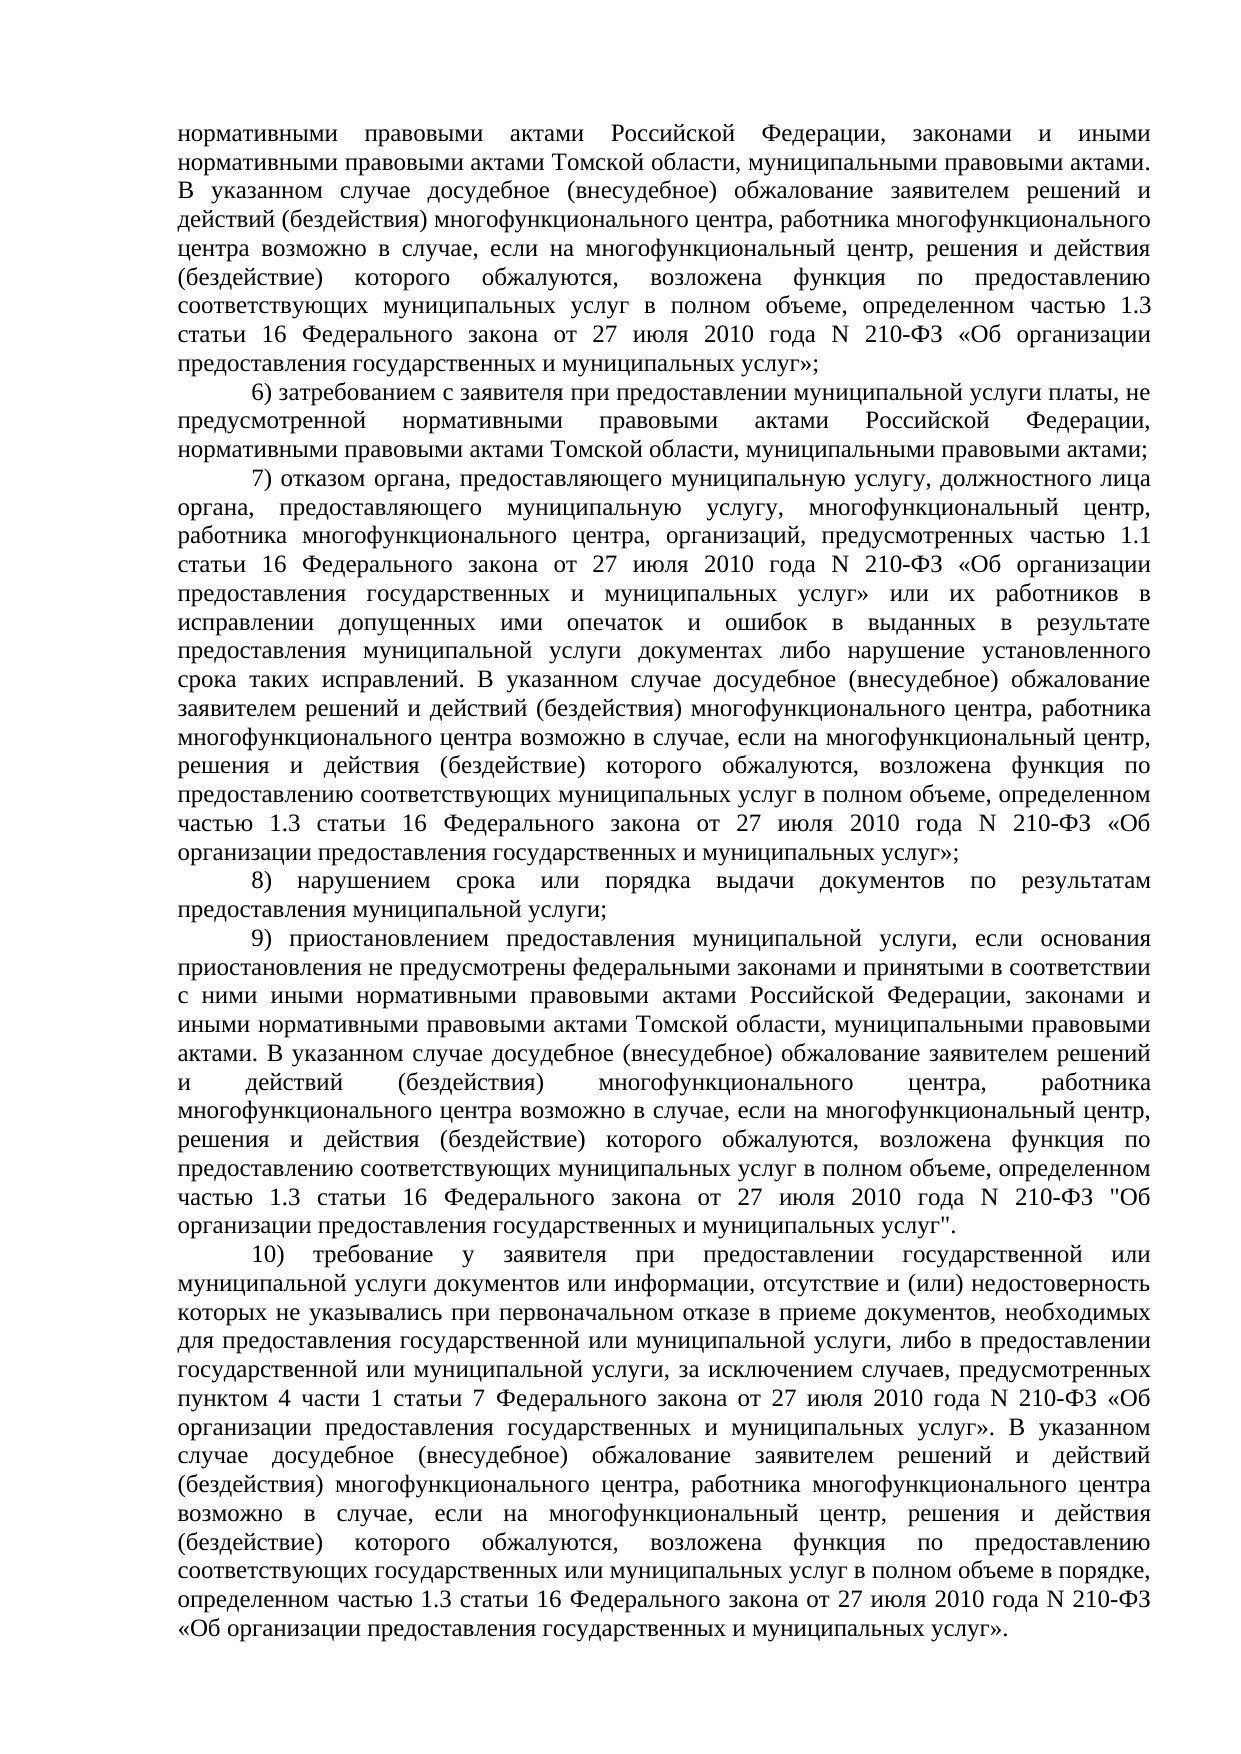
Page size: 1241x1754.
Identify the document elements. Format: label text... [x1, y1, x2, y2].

text 7) отказом органа, предоставляющего муниципальную услугу, должностного лица органа, предоставляющего муниципальную услугу, многофункциональный центр, работника многофункционального центра, организаций, предусмотренных частью 1.1 статьи 16 Федерального закона от 27 июля 2010 года N 210-ФЗ «Об организации предоставления государственных и муниципальных услуг» или их работников в исправлении допущенных ими опечаток и ошибок в выданных в результате предоставления муниципальной услуги документах либо нарушение установленного срока таких исправлений. В указанном случае досудебное (внесудебное) обжалование заявителем решений и действий (бездействия) многофункционального центра, работника многофункционального центра возможно в случае, если на многофункциональный центр, решения и действия (бездействие) которого обжалуются, возложена функция по предоставлению соответствующих муниципальных услуг в полном объеме, определенном частью 1.3 статьи 16 Федерального закона от 27 июля 2010 года N 210-ФЗ «Об организации предоставления государственных и муниципальных услуг»; [177, 463, 1152, 866]
text 8) нарушением срока или порядка выдачи документов по результатам предоставления муниципальной услуги; [177, 866, 1152, 923]
text 6) затребованием с заявителя при предоставлении муниципальной услуги платы, не предусмотренной нормативными правовыми актами Российской Федерации, нормативными правовыми актами Томской области, муниципальными правовыми актами; [177, 377, 1152, 463]
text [177, 118, 1152, 377]
text 10) требование у заявителя при предоставлении государственной или муниципальной услуги документов или информации, отсутствие и (или) недостоверность которых не указывались при первоначальном отказе в приеме документов, необходимых для предоставления государственной или муниципальной услуги, либо в предоставлении государственной или муниципальной услуги, за исключением случаев, предусмотренных пунктом 4 части 1 статьи 7 Федерального закона от 27 июля 2010 года N 210-ФЗ «Об организации предоставления государственных и муниципальных услуг». В указанном случае досудебное (внесудебное) обжалование заявителем решений и действий (бездействия) многофункционального центра, работника многофункционального центра возможно в случае, если на многофункциональный центр, решения и действия (бездействие) которого обжалуются, возложена функция по предоставлению соответствующих государственных или муниципальных услуг в полном объеме в порядке, определенном частью 1.3 статьи 16 Федерального закона от 27 июля 2010 года N 210-ФЗ «Об организации предоставления государственных и муниципальных услуг». [177, 1239, 1152, 1642]
text 9) приостановлением предоставления муниципальной услуги, если основания приостановления не предусмотрены федеральными законами и принятыми в соответствии с ними иными нормативными правовыми актами Российской Федерации, законами и иными нормативными правовыми актами Томской области, муниципальными правовыми актами. В указанном случае досудебное (внесудебное) обжалование заявителем решений и действий (бездействия) многофункционального центра, работника многофункционального центра возможно в случае, если на многофункциональный центр, решения и действия (бездействие) которого обжалуются, возложена функция по предоставлению соответствующих муниципальных услуг в полном объеме, определенном частью 1.3 статьи 16 Федерального закона от 27 июля 2010 года N 210-ФЗ "Об организации предоставления государственных и муниципальных услуг". [177, 923, 1152, 1239]
